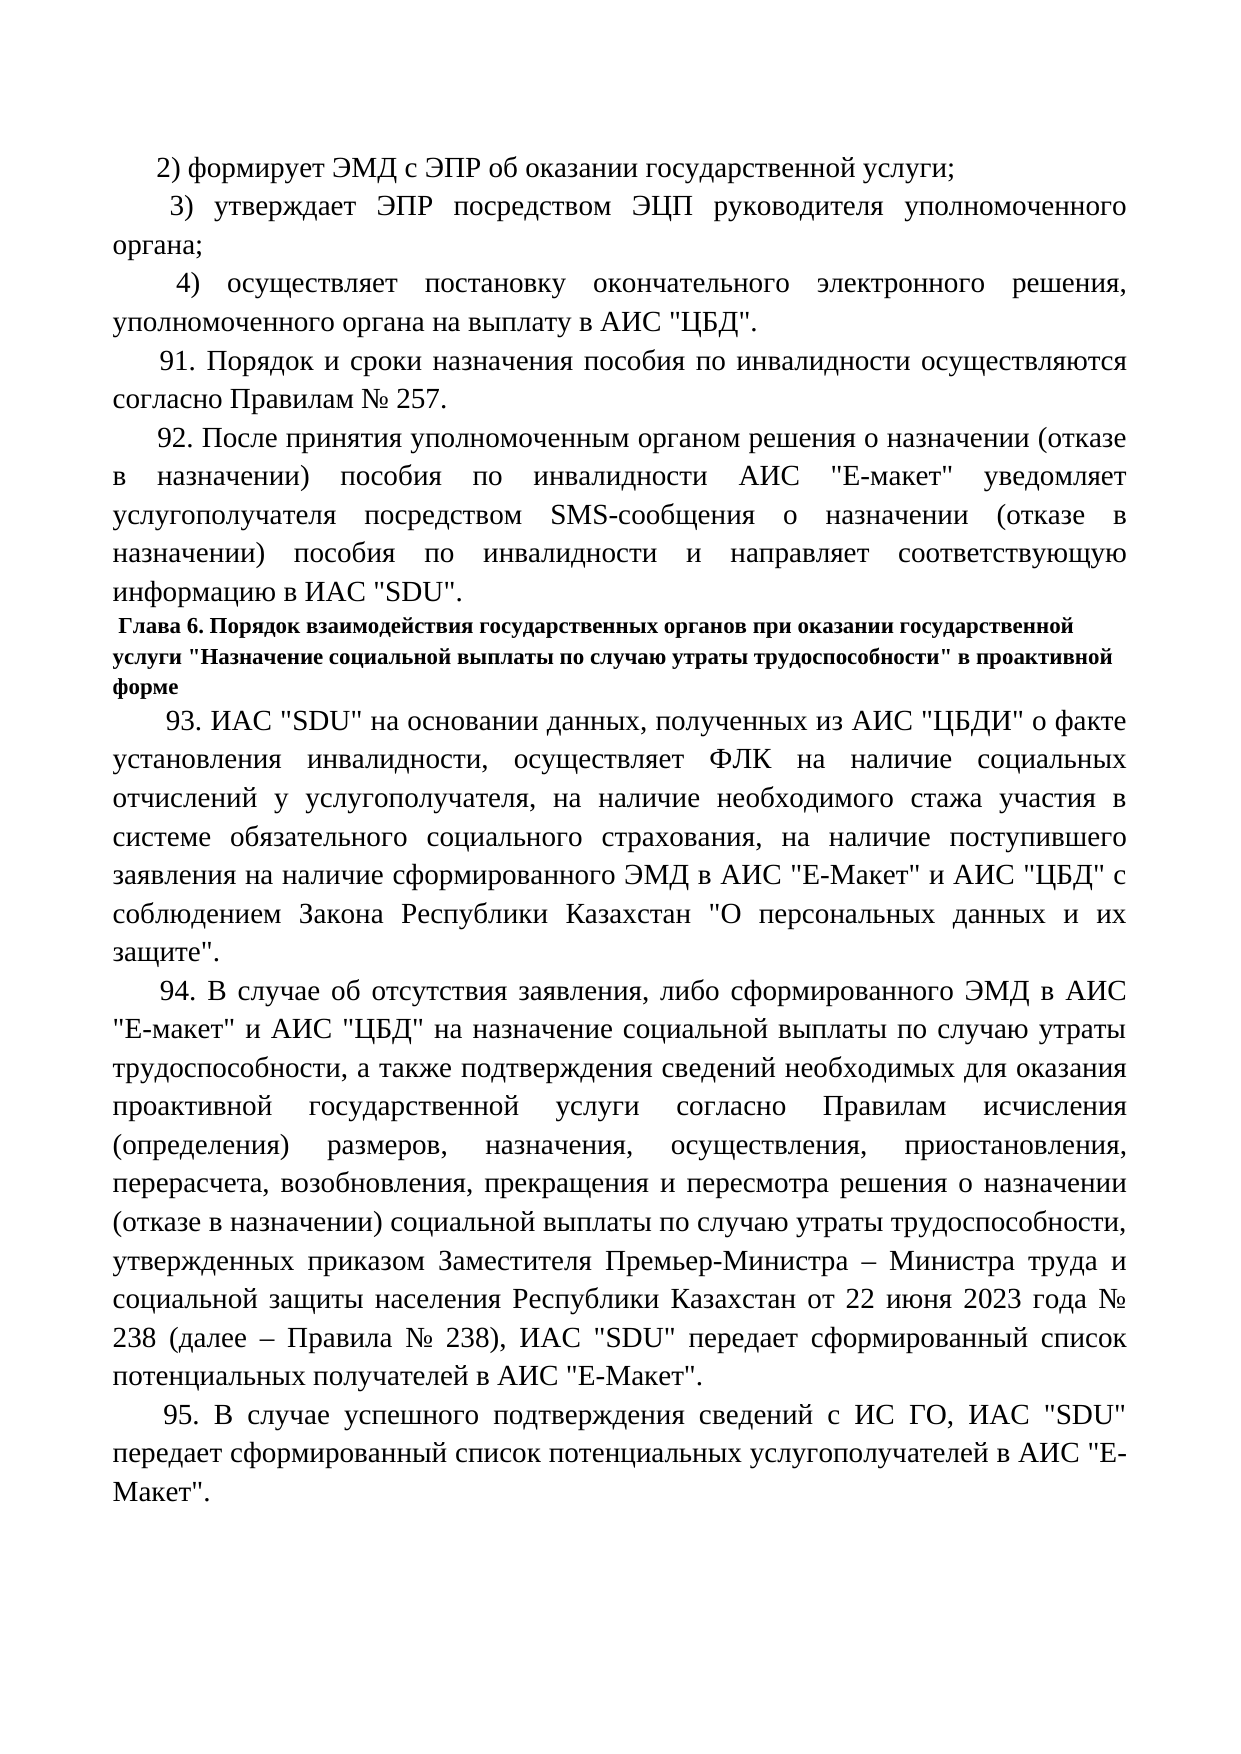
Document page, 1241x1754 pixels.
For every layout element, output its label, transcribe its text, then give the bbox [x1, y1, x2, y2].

text 94. В случае об отсутствия заявления, либо сформированного ЭМД в АИС "Е-макет" и АИС "ЦБД" на назначение социальной выплаты по случаю утраты трудоспособности, а также подтверждения сведений необходимых для оказания проактивной государственной услуги согласно Правилам исчисления (определения) размеров, назначения, осуществления, приостановления, перерасчета, возобновления, прекращения и пересмотра решения о назначении (отказе в назначении) социальной выплаты по случаю утраты трудоспособности, утвержденных приказом Заместителя Премьер-Министра – Министра труда и социальной защиты населения Республики Казахстан от 22 июня 2023 года № 238 (далее – Правила № 238), ИАС "SDU" передает сформированный список потенциальных получателей в АИС "Е-Макет". [112, 973, 1128, 1392]
text 3) утверждает ЭПР посредством ЭЦП руководителя уполномоченного органа; [112, 188, 1128, 261]
text 91. Порядок и сроки назначения пособия по инвалидности осуществляются согласно Правилам № 257. [112, 343, 1128, 415]
text Глава 6. Порядок взаимодействия государственных органов при оказании государственной услуги "Назначение социальной выплаты по случаю утраты трудоспособности" в проактивной форме [112, 612, 1128, 699]
text 2) формирует ЭМД с ЭПР об оказании государственной услуги; [112, 150, 1128, 183]
text 93. ИАС "SDU" на основании данных, полученных из АИС "ЦБДИ" о факте установления инвалидности, осуществляет ФЛК на наличие социальных отчислений у услугополучателя, на наличие необходимого стажа участия в системе обязательного социального страхования, на наличие поступившего заявления на наличие сформированного ЭМД в АИС "Е-Макет" и АИС "ЦБД" с соблюдением Закона Республики Казахстан "О персональных данных и их защите". [112, 703, 1128, 968]
text 4) осуществляет постановку окончательного электронного решения, уполномоченного органа на выплату в АИС "ЦБД". [112, 266, 1128, 338]
text 95. В случае успешного подтверждения сведений с ИС ГО, ИАС "SDU" передает сформированный список потенциальных услугополучателей в АИС "Е-Макет". [112, 1397, 1128, 1507]
text 92. После принятия уполномоченным органом решения о назначении (отказе в назначении) пособия по инвалидности АИС "Е-макет" уведомляет услугополучателя посредством SMS-сообщения о назначении (отказе в назначении) пособия по инвалидности и направляет соответствующую информацию в ИАС "SDU". [112, 420, 1128, 607]
